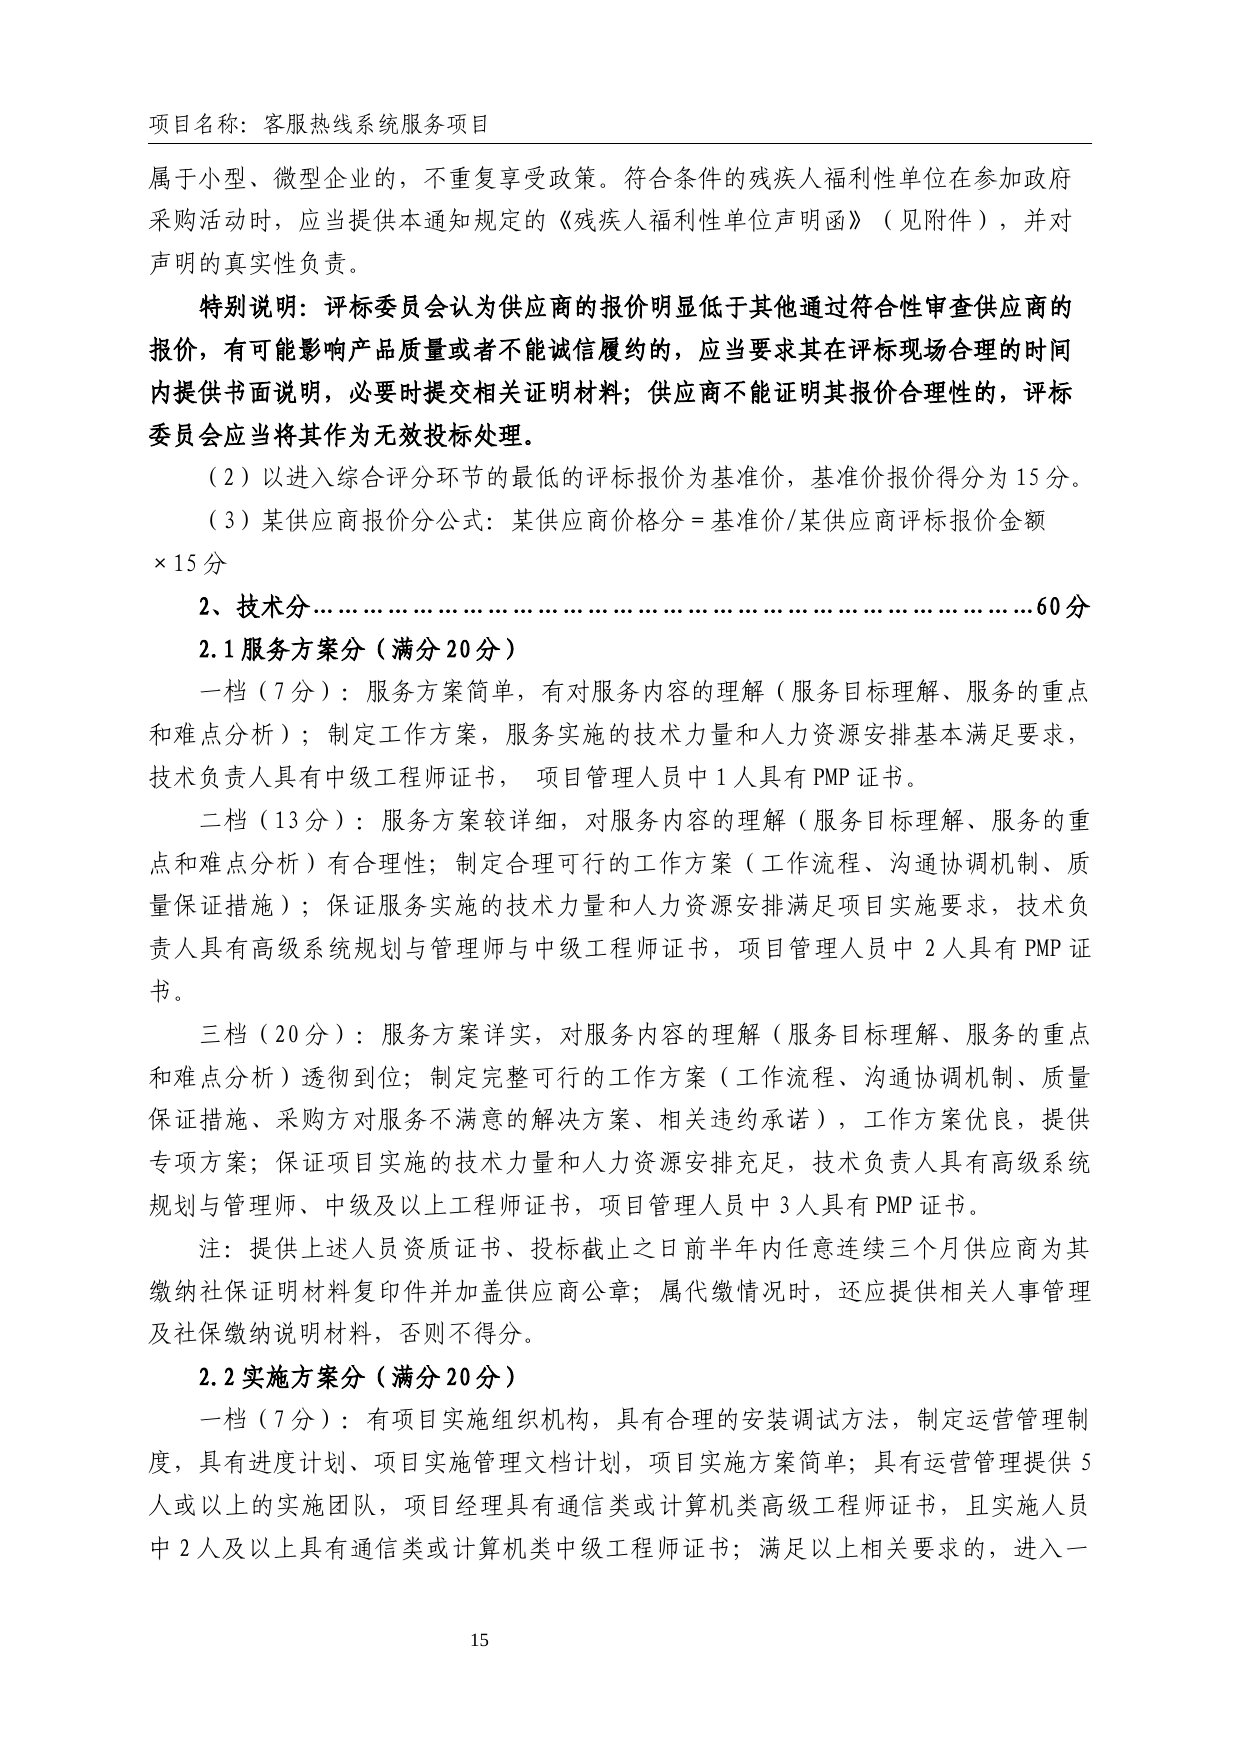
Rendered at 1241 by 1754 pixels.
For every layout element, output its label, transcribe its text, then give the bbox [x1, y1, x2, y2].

text 2.2实施方案分（满分20分） [148, 1361, 1092, 1389]
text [148, 1403, 1092, 1561]
text 注：提供上述人员资质证书、投标截止之日前半年内任意连续三个月供应商为其缴纳社保证明材料复印件并加盖供应商公章; 属代缴情况时，还应提供相关人事管理及社保缴纳说明材料，否则不得分。 [148, 1232, 1092, 1346]
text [148, 162, 1092, 276]
text 二档（13分）：服务方案较详细，对服务内容的理解（服务目标理解、服务的重点和难点分析）有合理性；制定合理可行的工作方案（工作流程、沟通协调机制、质量保证措施）；保证服务实施的技术力量和人力资源安排满足项目实施要求，技术负责人具有高级系统规划与管理师与中级工程师证书，项目管理人员中2人具有PMP证书。 [148, 804, 1092, 1004]
text 特别说明：评标委员会认为供应商的报价明显低于其他通过符合性审查供应商的报价，有可能影响产品质量或者不能诚信履约的，应当要求其在评标现场合理的时间内提供书面说明，必要时提交相关证明材料；供应商不能证明其报价合理性的，评标委员会应当将其作为无效投标处理。 [148, 290, 1092, 447]
text 2.1服务方案分（满分20分） [148, 633, 1092, 661]
text （3）某供应商报价分公式：某供应商价格分＝基准价/某供应商评标报价金额×15分 [148, 504, 1092, 576]
text （2）以进入综合评分环节的最低的评标报价为基准价，基准价报价得分为15分。 [148, 462, 1092, 490]
text 一档（7分）：服务方案简单，有对服务内容的理解（服务目标理解、服务的重点和难点分析）；制定工作方案，服务实施的技术力量和人力资源安排基本满足要求，技术负责人具有中级工程师证书， 项目管理人员中1人具有PMP证书。 [148, 676, 1092, 790]
text 2、技术分……………………………………………………………………………60分 [148, 590, 1092, 619]
text 三档（20分）：服务方案详实，对服务内容的理解（服务目标理解、服务的重点和难点分析）透彻到位；制定完整可行的工作方案（工作流程、沟通协调机制、质量保证措施、采购方对服务不满意的解决方案、相关违约承诺），工作方案优良，提供专项方案；保证项目实施的技术力量和人力资源安排充足，技术负责人具有高级系统规划与管理师、中级及以上工程师证书，项目管理人员中3人具有PMP证书。 [148, 1018, 1092, 1218]
